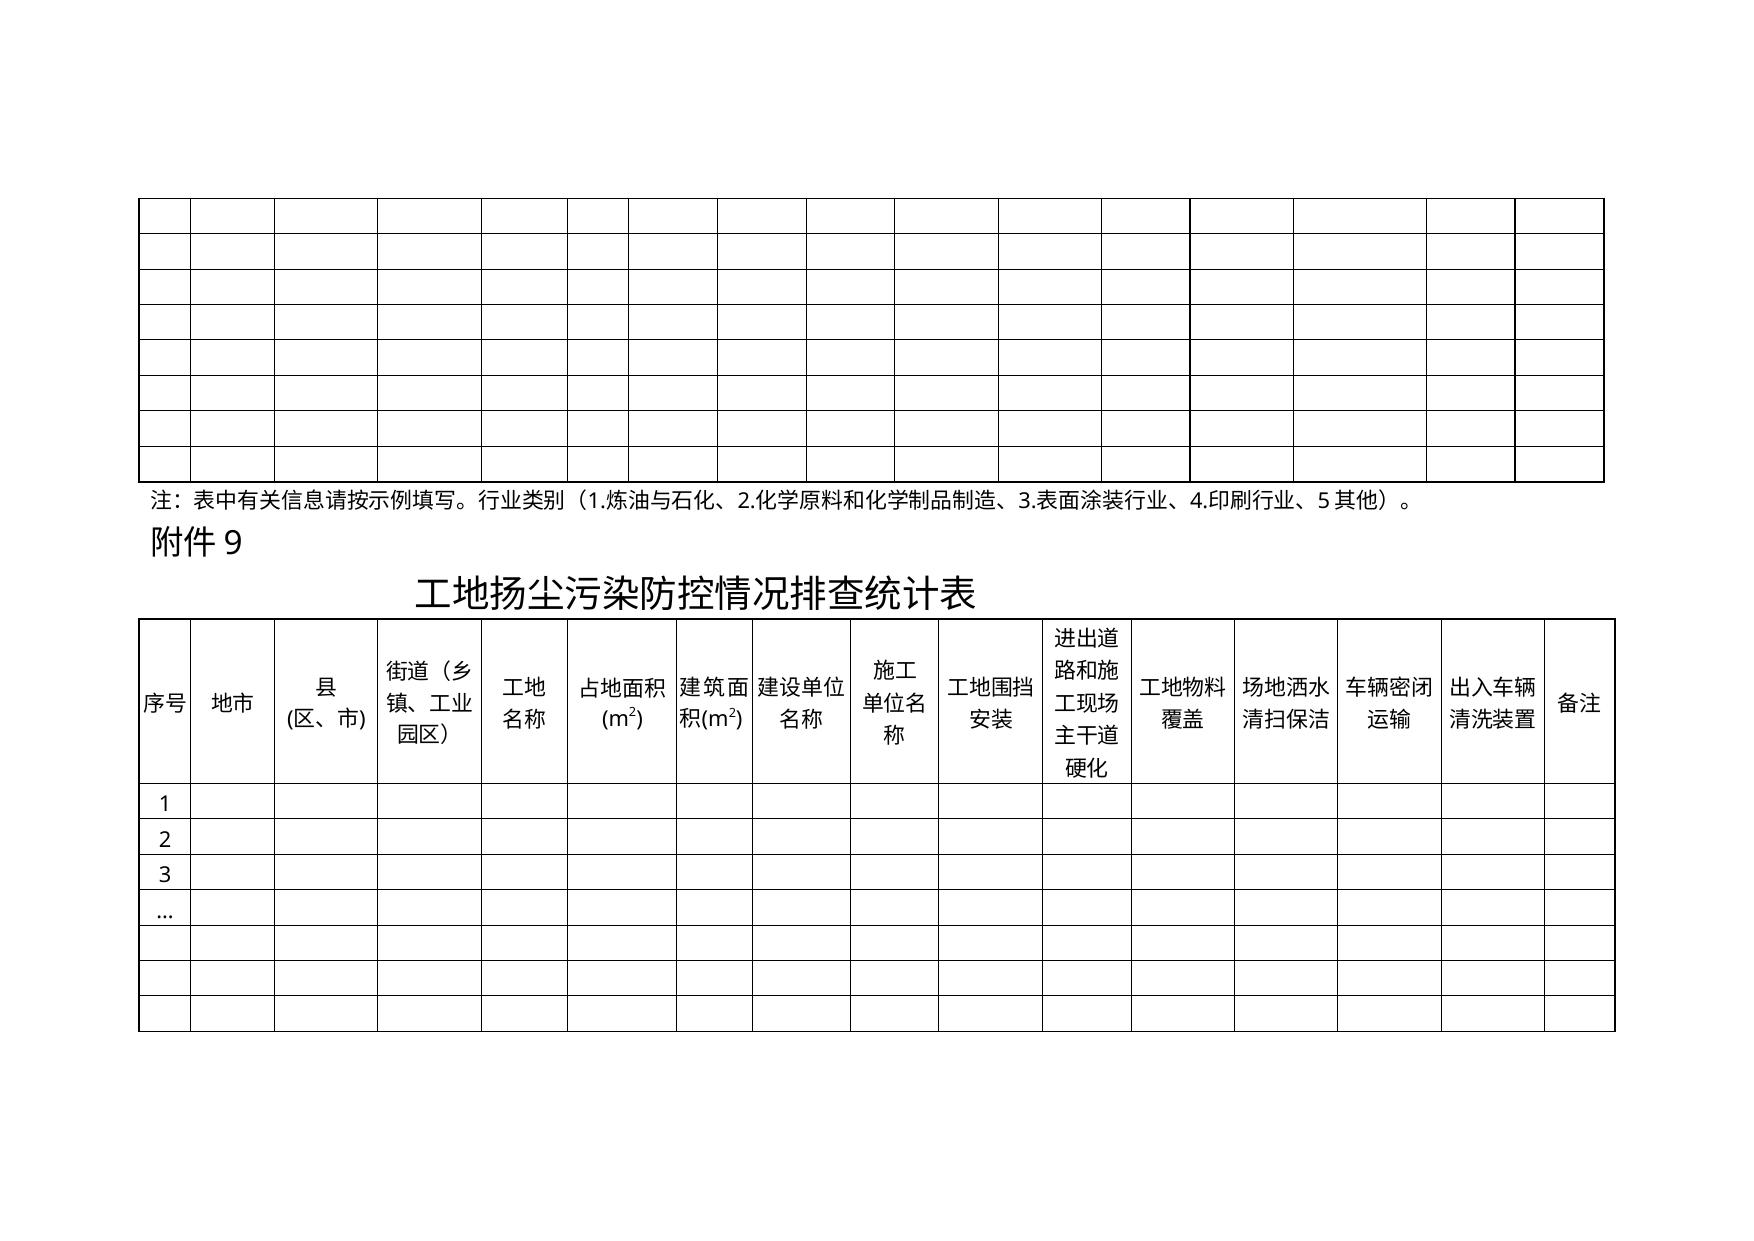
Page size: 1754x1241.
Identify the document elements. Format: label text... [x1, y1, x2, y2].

table_cell [140, 234, 190, 268]
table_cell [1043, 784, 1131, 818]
table_cell [807, 199, 894, 233]
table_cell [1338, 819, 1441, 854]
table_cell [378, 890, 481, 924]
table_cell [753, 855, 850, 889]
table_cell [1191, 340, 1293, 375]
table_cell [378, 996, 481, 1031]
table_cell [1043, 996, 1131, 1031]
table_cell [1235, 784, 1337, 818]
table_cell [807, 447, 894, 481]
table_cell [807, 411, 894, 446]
table_cell [275, 199, 377, 233]
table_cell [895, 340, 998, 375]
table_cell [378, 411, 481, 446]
table_cell [1427, 270, 1514, 304]
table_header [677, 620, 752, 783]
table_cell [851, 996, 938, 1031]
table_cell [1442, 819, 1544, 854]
table_cell [718, 199, 806, 233]
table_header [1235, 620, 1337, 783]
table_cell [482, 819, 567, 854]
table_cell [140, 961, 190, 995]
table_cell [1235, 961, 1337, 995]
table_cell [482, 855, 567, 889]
table_cell [1191, 270, 1293, 304]
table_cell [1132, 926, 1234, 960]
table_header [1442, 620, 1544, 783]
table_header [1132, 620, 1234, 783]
table_cell [482, 340, 567, 375]
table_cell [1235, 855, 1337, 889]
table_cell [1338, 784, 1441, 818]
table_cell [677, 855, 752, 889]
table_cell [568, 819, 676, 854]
table_cell [999, 234, 1101, 268]
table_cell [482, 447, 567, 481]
table_cell [629, 305, 717, 339]
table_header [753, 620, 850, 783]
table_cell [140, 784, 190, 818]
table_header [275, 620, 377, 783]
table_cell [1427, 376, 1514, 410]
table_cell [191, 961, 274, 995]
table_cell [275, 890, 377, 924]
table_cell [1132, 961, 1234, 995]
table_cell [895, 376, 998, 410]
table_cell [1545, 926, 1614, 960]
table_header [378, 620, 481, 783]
table_cell [1294, 234, 1426, 268]
table_cell [140, 270, 190, 304]
table_cell [568, 270, 628, 304]
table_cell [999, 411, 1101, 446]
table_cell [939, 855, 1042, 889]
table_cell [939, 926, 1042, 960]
table_cell [1516, 234, 1603, 268]
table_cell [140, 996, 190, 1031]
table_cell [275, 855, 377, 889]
text 工地扬尘污染防控情况排查统计表 [150, 564, 1604, 618]
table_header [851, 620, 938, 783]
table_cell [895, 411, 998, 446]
table_cell [895, 199, 998, 233]
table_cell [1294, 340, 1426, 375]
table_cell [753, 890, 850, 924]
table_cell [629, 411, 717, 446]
table_cell [482, 270, 567, 304]
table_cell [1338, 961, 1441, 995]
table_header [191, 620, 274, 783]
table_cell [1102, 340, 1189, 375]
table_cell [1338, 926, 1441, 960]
table_cell [1294, 270, 1426, 304]
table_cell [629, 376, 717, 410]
table_cell [1102, 305, 1189, 339]
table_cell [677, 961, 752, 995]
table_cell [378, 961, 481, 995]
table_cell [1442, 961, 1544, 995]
table_cell [1102, 270, 1189, 304]
table_cell [378, 340, 481, 375]
table_cell [807, 234, 894, 268]
table_cell [1102, 199, 1189, 233]
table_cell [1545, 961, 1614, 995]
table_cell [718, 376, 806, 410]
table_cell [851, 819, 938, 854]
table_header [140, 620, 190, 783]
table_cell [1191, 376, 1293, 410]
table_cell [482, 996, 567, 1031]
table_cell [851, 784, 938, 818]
table_cell [568, 199, 628, 233]
table_cell [1516, 199, 1603, 233]
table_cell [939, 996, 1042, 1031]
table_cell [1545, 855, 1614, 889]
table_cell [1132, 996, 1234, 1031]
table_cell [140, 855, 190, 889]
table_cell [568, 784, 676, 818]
table_cell [275, 234, 377, 268]
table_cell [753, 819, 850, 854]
table_cell [191, 305, 274, 339]
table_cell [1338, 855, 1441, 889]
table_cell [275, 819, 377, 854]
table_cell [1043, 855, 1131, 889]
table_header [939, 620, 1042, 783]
table_cell [1516, 305, 1603, 339]
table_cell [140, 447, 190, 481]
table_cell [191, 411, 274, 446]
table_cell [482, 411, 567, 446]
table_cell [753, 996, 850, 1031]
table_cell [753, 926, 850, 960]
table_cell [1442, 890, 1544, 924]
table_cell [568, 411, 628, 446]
table_cell [895, 270, 998, 304]
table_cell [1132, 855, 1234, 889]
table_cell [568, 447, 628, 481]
table_cell [482, 199, 567, 233]
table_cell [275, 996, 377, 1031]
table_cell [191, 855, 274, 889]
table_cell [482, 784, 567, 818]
table_cell [378, 234, 481, 268]
table_cell [568, 305, 628, 339]
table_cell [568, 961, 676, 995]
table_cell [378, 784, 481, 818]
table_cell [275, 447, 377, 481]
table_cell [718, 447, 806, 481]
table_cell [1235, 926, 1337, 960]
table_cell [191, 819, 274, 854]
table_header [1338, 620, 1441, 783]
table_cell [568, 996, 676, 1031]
table_cell [1294, 199, 1426, 233]
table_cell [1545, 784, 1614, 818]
table_cell [275, 270, 377, 304]
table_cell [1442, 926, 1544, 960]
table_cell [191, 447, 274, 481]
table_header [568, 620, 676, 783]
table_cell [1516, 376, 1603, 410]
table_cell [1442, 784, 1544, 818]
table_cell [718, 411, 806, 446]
table_cell [895, 305, 998, 339]
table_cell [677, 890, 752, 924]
table_cell [1427, 234, 1514, 268]
table_cell [807, 270, 894, 304]
table_cell [378, 199, 481, 233]
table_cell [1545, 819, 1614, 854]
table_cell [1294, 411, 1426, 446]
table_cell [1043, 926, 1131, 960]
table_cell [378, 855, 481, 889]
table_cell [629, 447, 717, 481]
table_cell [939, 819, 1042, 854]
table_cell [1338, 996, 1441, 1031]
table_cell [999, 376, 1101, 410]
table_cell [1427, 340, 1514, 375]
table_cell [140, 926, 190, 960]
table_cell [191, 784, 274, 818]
table_cell [895, 234, 998, 268]
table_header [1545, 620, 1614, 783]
table_cell [807, 305, 894, 339]
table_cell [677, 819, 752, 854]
table_cell [1294, 305, 1426, 339]
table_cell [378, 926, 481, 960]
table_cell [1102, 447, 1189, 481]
text 注：表中有关信息请按示例填写。行业类别（1.炼油与石化、2.化学原料和化学制品制造、3.表面涂装行业、4.印刷行业、5其他）。 [150, 483, 1604, 516]
table_cell [629, 199, 717, 233]
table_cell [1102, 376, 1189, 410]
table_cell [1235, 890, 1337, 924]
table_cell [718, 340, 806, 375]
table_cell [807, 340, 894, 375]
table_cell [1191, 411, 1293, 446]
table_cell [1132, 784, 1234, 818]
table_cell [1427, 305, 1514, 339]
table_cell [1102, 234, 1189, 268]
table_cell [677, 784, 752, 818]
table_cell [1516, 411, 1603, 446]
table_cell [1427, 199, 1514, 233]
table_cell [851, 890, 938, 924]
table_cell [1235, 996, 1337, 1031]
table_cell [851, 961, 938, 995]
table_cell [378, 270, 481, 304]
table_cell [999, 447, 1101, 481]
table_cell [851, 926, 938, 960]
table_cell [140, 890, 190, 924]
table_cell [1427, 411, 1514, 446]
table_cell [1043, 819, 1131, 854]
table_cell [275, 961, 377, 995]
table_cell [275, 305, 377, 339]
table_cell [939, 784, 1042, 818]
table_cell [718, 270, 806, 304]
table_cell [999, 270, 1101, 304]
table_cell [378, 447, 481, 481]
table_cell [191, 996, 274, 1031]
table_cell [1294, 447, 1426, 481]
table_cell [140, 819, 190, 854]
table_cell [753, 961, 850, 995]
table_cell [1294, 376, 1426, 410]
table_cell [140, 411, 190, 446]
table_cell [999, 199, 1101, 233]
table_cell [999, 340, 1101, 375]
table_cell [718, 234, 806, 268]
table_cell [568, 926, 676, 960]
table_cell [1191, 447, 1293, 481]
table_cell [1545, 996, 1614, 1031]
table_cell [1191, 199, 1293, 233]
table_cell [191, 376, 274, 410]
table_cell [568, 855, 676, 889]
table_cell [718, 305, 806, 339]
table_cell [568, 234, 628, 268]
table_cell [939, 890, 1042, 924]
text 附件9 [150, 516, 1604, 564]
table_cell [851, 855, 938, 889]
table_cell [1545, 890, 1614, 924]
table_cell [999, 305, 1101, 339]
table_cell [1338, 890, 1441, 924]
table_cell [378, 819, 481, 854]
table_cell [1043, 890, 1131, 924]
table_cell [191, 199, 274, 233]
table_cell [275, 340, 377, 375]
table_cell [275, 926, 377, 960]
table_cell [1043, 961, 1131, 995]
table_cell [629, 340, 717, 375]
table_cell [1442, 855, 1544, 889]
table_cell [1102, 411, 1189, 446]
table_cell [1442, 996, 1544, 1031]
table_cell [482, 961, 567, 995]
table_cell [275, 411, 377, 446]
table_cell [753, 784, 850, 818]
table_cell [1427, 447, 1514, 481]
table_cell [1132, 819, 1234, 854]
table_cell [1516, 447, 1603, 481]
table_cell [191, 340, 274, 375]
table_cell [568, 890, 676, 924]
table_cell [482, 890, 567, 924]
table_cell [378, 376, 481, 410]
table_cell [568, 340, 628, 375]
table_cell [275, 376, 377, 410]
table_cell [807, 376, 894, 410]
table_cell [482, 305, 567, 339]
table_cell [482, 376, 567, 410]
table_cell [191, 270, 274, 304]
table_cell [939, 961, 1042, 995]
table_cell [1191, 305, 1293, 339]
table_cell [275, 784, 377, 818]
table_cell [378, 305, 481, 339]
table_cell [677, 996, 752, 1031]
table_cell [1191, 234, 1293, 268]
table_cell [629, 270, 717, 304]
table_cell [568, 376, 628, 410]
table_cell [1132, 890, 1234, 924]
table_cell [191, 234, 274, 268]
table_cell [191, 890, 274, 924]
table_cell [140, 305, 190, 339]
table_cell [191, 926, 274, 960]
table_cell [629, 234, 717, 268]
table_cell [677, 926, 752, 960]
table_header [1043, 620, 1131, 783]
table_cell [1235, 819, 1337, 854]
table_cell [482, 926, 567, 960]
table_cell [482, 234, 567, 268]
table_cell [1516, 270, 1603, 304]
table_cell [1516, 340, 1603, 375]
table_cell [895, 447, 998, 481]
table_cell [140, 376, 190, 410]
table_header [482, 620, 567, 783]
table_cell [140, 199, 190, 233]
table_cell [140, 340, 190, 375]
